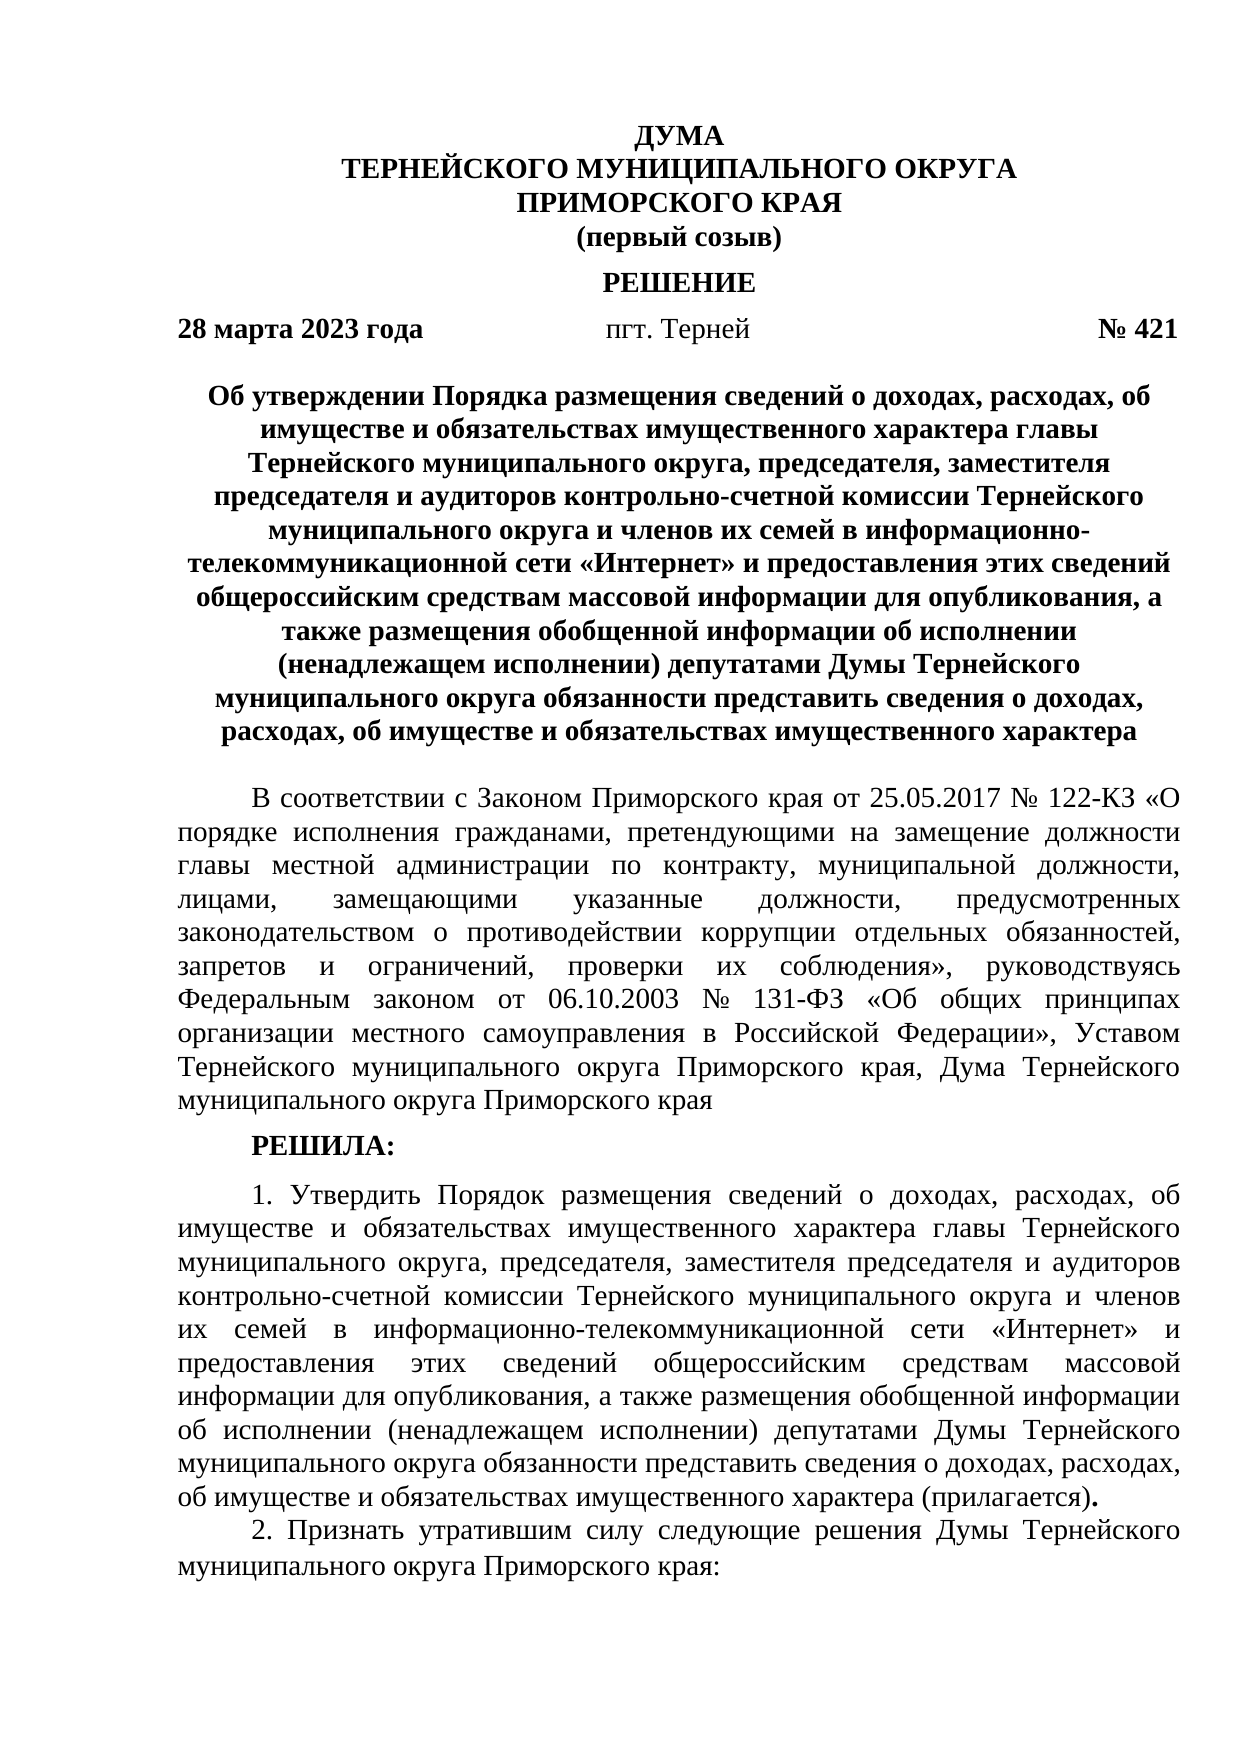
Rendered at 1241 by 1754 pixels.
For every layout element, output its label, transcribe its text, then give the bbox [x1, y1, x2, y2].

text Об утверждении Порядка размещения сведений о доходах, расходах, об имуществе и обязательствах имущественного характера главы Тернейского муниципального округа, председателя, заместителя председателя и аудиторов контрольно-счетной комиссии Тернейского муниципального округа и членов их семей в информационно-телекоммуникационной сети «Интернет» и предоставления этих сведений общероссийским средствам массовой информации для опубликования, а также размещения обобщенной информации об исполнении (ненадлежащем исполнении) депутатами Думы Тернейского муниципального округа обязанности представить сведения о доходах, расходах, об имуществе и обязательствах имущественного характера [177, 378, 1181, 747]
text (первый созыв) [177, 219, 1181, 252]
text РЕШИЛА: [177, 1128, 1181, 1162]
text РЕШЕНИЕ [177, 265, 1181, 298]
text ТЕРНЕЙСКОГО МУНИЦИПАЛЬНОГО ОКРУГА [177, 152, 1181, 185]
text ПРИМОРСКОГО КРАЯ [177, 185, 1181, 219]
text ДУМА [177, 118, 1181, 152]
title 1. Утвердить Порядок размещения сведений о доходах, расходах, об имуществе и обязательствах имущественного характера главы Тернейского муниципального округа, председателя, заместителя председателя и аудиторов контрольно-счетной комиссии Тернейского муниципального округа и членов их семей в информационно-телекоммуникационной сети «Интернет» и предоставления этих сведений общероссийским средствам массовой информации для опубликования, а также размещения обобщенной информации об исполнении (ненадлежащем исполнении) депутатами Думы Тернейского муниципального округа обязанности представить сведения о доходах, расходах, об имуществе и обязательствах имущественного характера (прилагается). [177, 1177, 1181, 1512]
text 28 марта 2023 года пгт. Терней № 421 [177, 311, 1181, 344]
title В соответствии с Законом Приморского края от 25.05.2017 № 122-КЗ «О порядке исполнения гражданами, претендующими на замещение должности главы местной администрации по контракту, муниципальной должности, лицами, замещающими указанные должности, предусмотренных законодательством о противодействии коррупции отдельных обязанностей, запретов и ограничений, проверки их соблюдения», руководствуясь Федеральным законом от 06.10.2003 № 131-ФЗ «Об общих принципах организации местного самоуправления в Российской Федерации», Уставом Тернейского муниципального округа Приморского края, Дума Тернейского муниципального округа Приморского края [177, 780, 1181, 1116]
text 2. Признать утратившим силу следующие решения Думы Тернейского муниципального округа Приморского края: [177, 1512, 1181, 1582]
